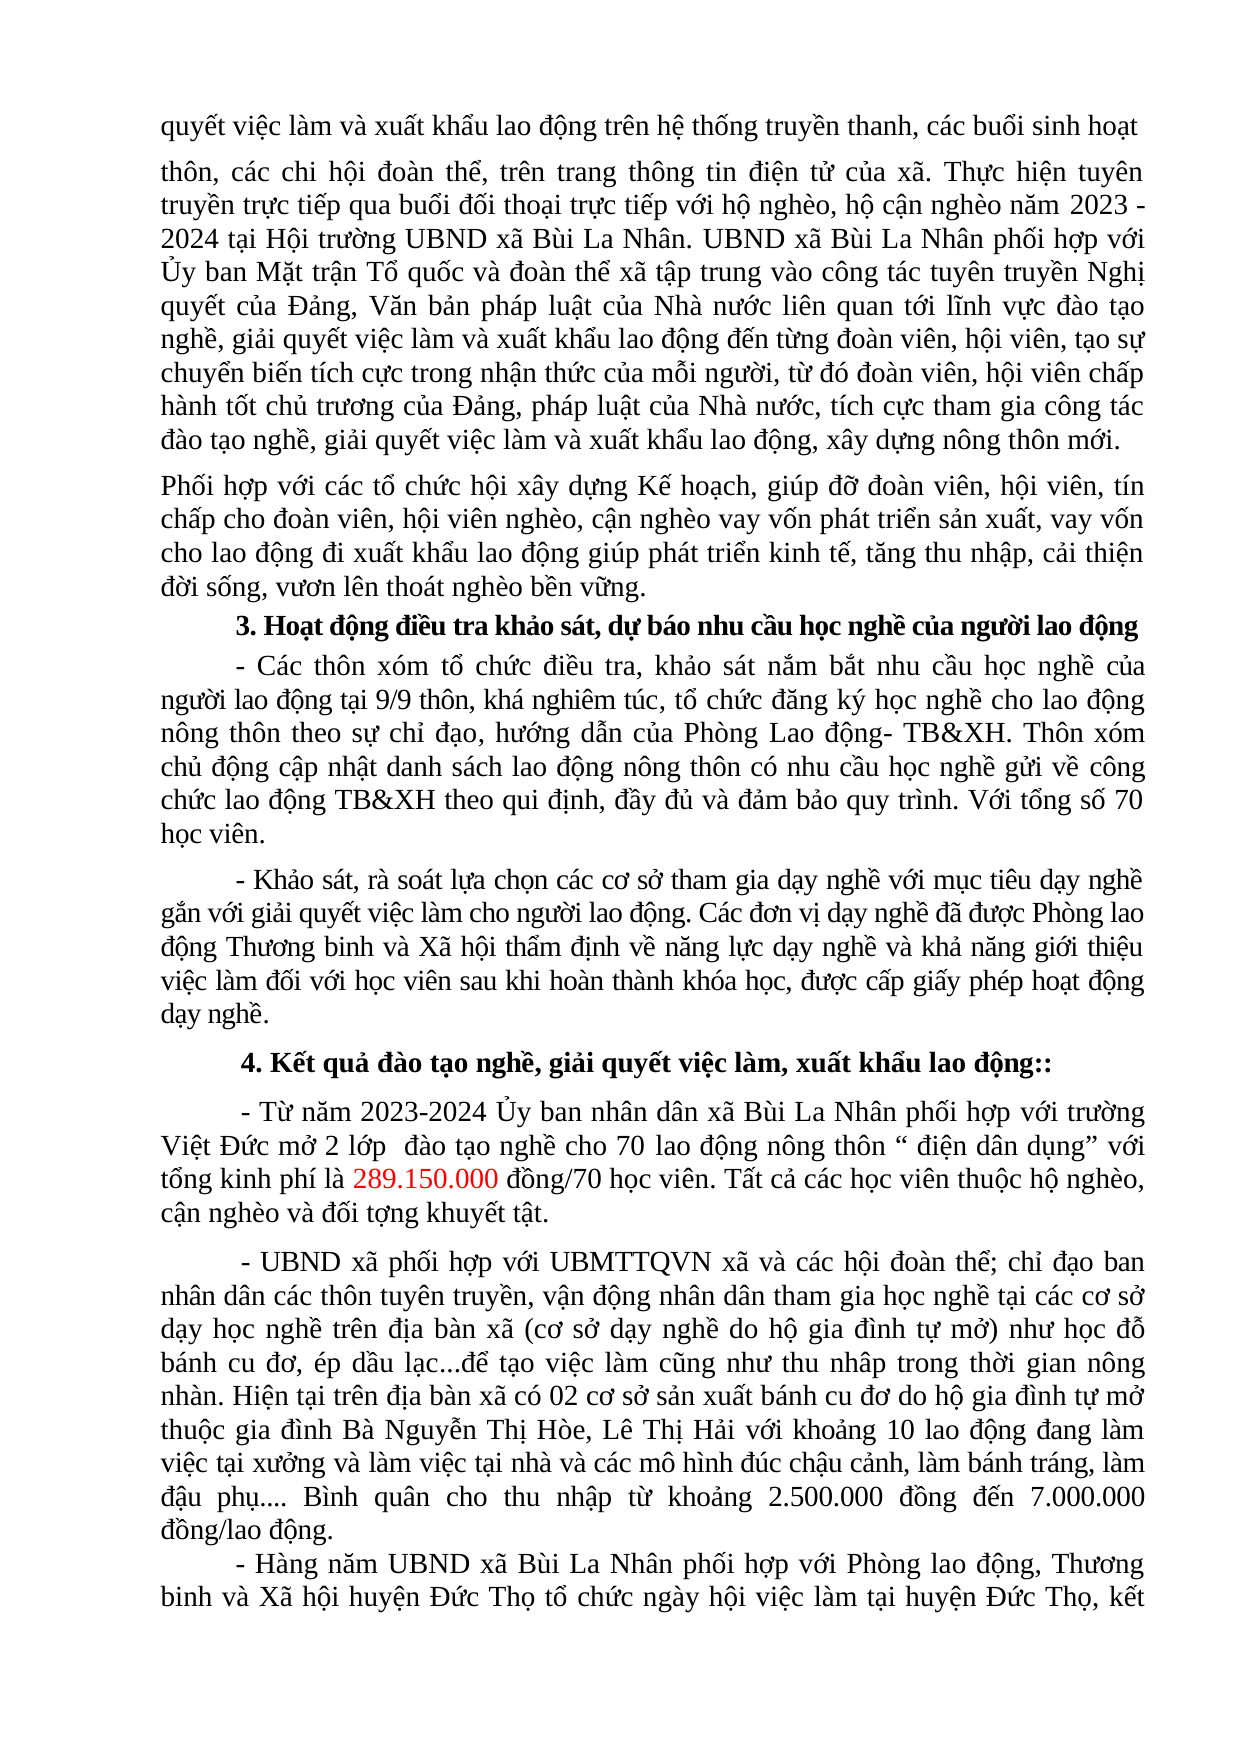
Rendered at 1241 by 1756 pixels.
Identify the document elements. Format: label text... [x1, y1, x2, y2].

text - Các thôn xóm tổ chức điều tra, khảo sát nắm bắt nhu cầu học nghề của người lao động tại 9/9 thôn, khá nghiêm túc, tổ chức đăng ký học nghề cho lao động nông thôn theo sự chỉ đạo, hướng dẫn của Phòng Lao động- TB&XH. Thôn xóm chủ động cập nhật danh sách lao động nông thôn có nhu cầu học nghề gửi về công chức lao động TB&XH theo qui định, đầy đủ và đảm bảo quy trình. Với tổng số 70 học viên. [160, 648, 1145, 849]
text - Từ năm 2023-2024 Ủy ban nhân dân xã Bùi La Nhân phối hợp với trường Việt Đức mở 2 lớp đào tạo nghề cho 70 lao động nông thôn “ điện dân dụng” với tổng kinh phí là 289.150.000 đồng/70 học viên. Tất cả các học viên thuộc hộ nghèo, cận nghèo và đối tợng khuyết tật. [160, 1094, 1145, 1228]
text - UBND xã phối hợp với UBMTTQVN xã và các hội đoàn thể; chỉ đạo ban nhân dân các thôn tuyên truyền, vận động nhân dân tham gia học nghề tại các cơ sở dạy học nghề trên địa bàn xã (cơ sở dạy nghề do hộ gia đình tự mở) như học đỗ bánh cu đơ, ép dầu lạc...để tạo việc làm cũng như thu nhâp trong thời gian nông nhàn. Hiện tại trên địa bàn xã có 02 cơ sở sản xuất bánh cu đơ do hộ gia đình tự mở thuộc gia đình Bà Nguyễn Thị Hòe, Lê Thị Hải với khoảng 10 lao động đang làm việc tại xưởng và làm việc tại nhà và các mô hình đúc chậu cảnh, làm bánh tráng, làm đậu phụ.... Bình quân cho thu nhập từ khoảng 2.500.000 đồng đến 7.000.000 đồng/lao động. [160, 1244, 1145, 1546]
text thôn, các chi hội đoàn thể, trên trang thông tin điện tử của xã. Thực hiện tuyên truyền trực tiếp qua buổi đối thoại trực tiếp với hộ nghèo, hộ cận nghèo năm 2023 -2024 tại Hội trường UBND xã Bùi La Nhân. UBND xã Bùi La Nhân phối hợp với Ủy ban Mặt trận Tổ quốc và đoàn thể xã tập trung vào công tác tuyên truyền Nghị quyết của Đảng, Văn bản pháp luật của Nhà nước liên quan tới lĩnh vực đào tạo nghề, giải quyết việc làm và xuất khẩu lao động đến từng đoàn viên, hội viên, tạo sự chuyển biến tích cực trong nhận thức của mỗi người, từ đó đoàn viên, hội viên chấp hành tốt chủ trương của Đảng, pháp luật của Nhà nước, tích cực tham gia công tác đào tạo nghề, giải quyết việc làm và xuất khẩu lao động, xây dựng nông thôn mới. [160, 154, 1145, 456]
text - Khảo sát, rà soát lựa chọn các cơ sở tham gia dạy nghề với mục tiêu dạy nghề gắn với giải quyết việc làm cho người lao động. Các đơn vị dạy nghề đã được Phòng lao động Thương binh và Xã hội thẩm định về năng lực dạy nghề và khả năng giới thiệu việc làm đối với học viên sau khi hoàn thành khóa học, được cấp giấy phép hoạt động dạy nghề. [160, 862, 1145, 1030]
text 4. Kết quả đào tạo nghề, giải quyết việc làm, xuất khẩu lao động:: [160, 1045, 1145, 1079]
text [160, 108, 1145, 142]
text 3. Hoạt động điều tra khảo sát, dự báo nhu cầu học nghề của người lao động [160, 608, 1145, 642]
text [160, 1546, 1145, 1613]
text Phối hợp với các tổ chức hội xây dựng Kế hoạch, giúp đỡ đoàn viên, hội viên, tín chấp cho đoàn viên, hội viên nghèo, cận nghèo vay vốn phát triển sản xuất, vay vốn cho lao động đi xuất khẩu lao động giúp phát triển kinh tế, tăng thu nhập, cải thiện đời sống, vươn lên thoát nghèo bền vững. [160, 468, 1145, 602]
